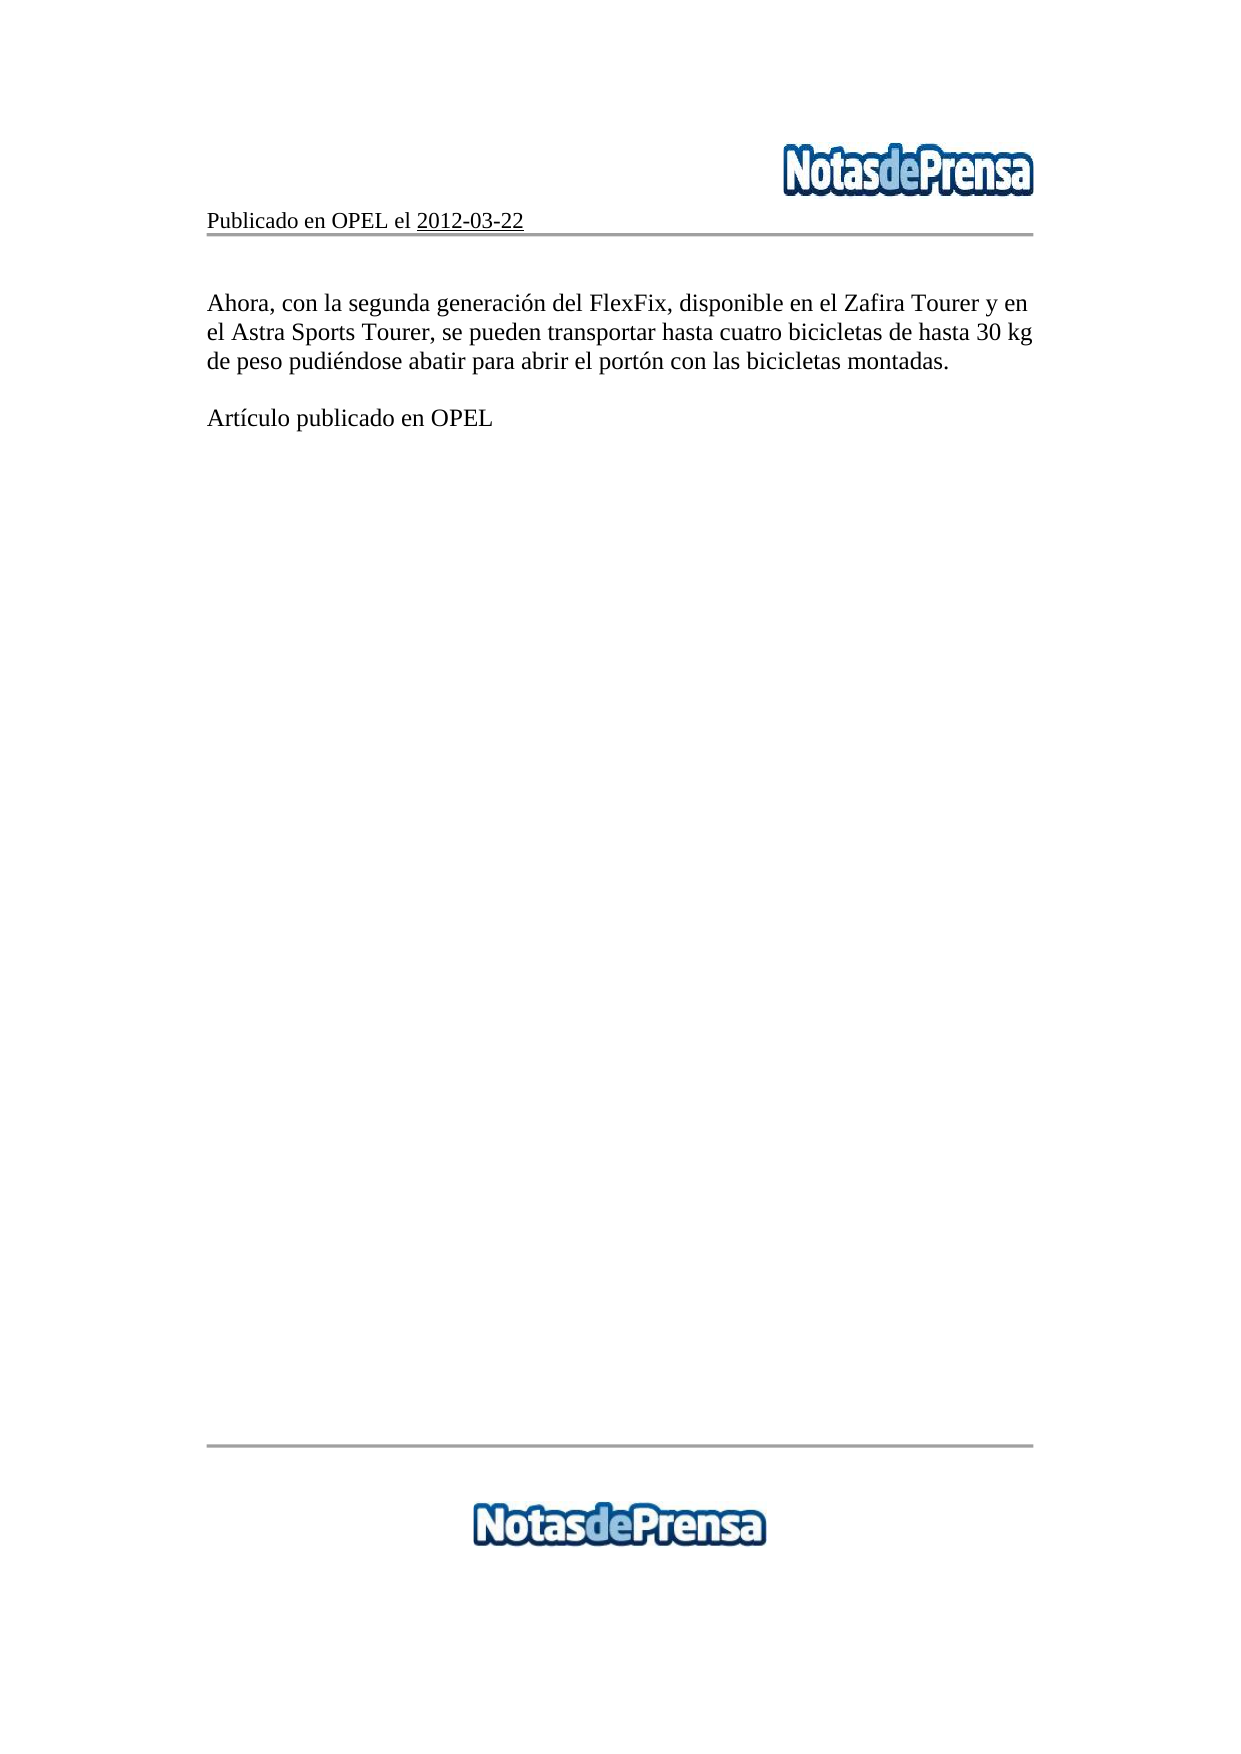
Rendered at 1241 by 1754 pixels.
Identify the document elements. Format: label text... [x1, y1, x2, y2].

picture [473, 1501, 767, 1548]
picture [783, 142, 1034, 199]
